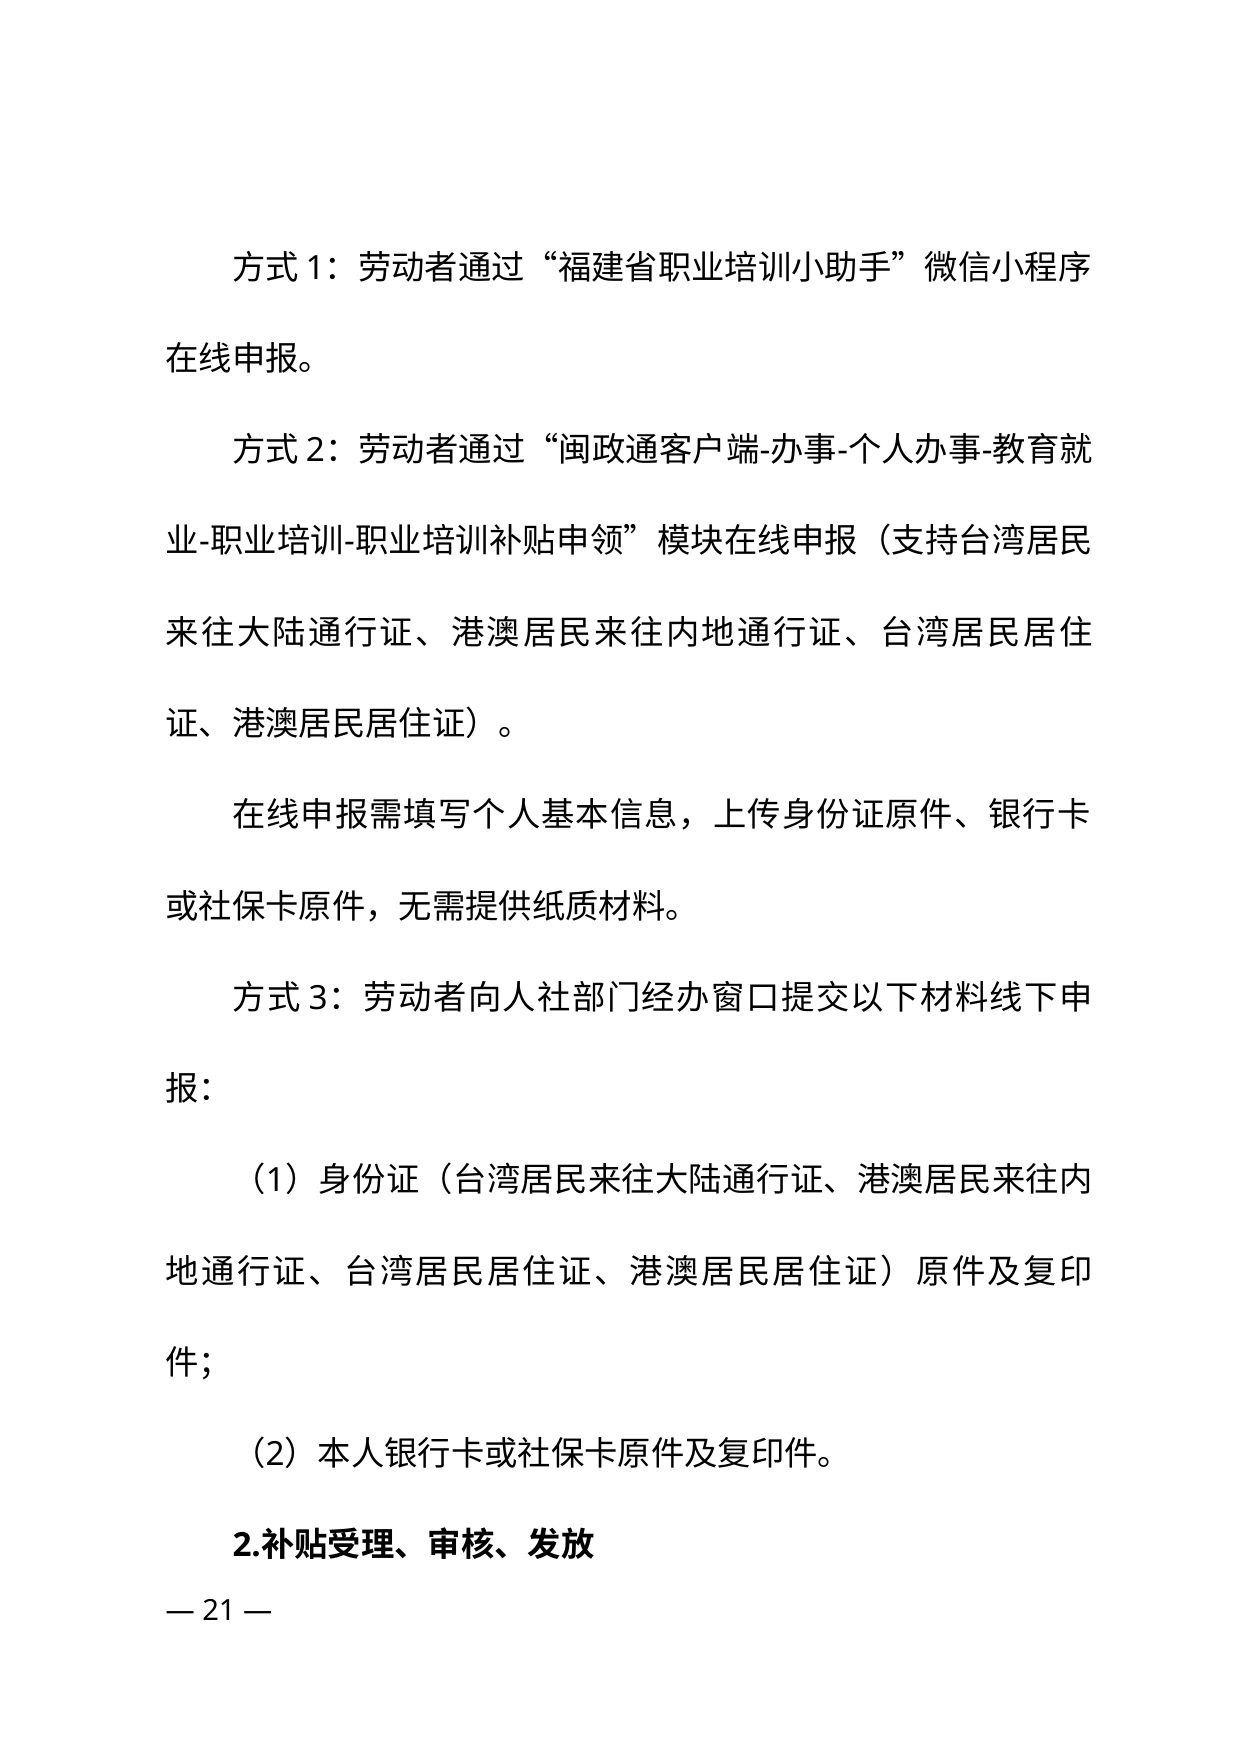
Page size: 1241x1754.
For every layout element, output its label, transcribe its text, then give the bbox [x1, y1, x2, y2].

list 在线申报需填写个人基本信息，上传身份证原件、银行卡或社保卡原件，无需提供纸质材料。 [165, 767, 1093, 949]
list 方式3：劳动者向人社部门经办窗口提交以下材料线下申报： [165, 949, 1093, 1132]
list 方式1：劳动者通过“福建省职业培训小助手”微信小程序在线申报。 [165, 219, 1093, 402]
list （1）身份证（台湾居民来往大陆通行证、港澳居民来往内地通行证、台湾居民居住证、港澳居民居住证）原件及复印件； [165, 1132, 1093, 1405]
list （2）本人银行卡或社保卡原件及复印件。 [165, 1405, 1093, 1497]
list 2.补贴受理、审核、发放 [165, 1497, 1093, 1588]
list 方式2：劳动者通过“闽政通客户端-办事-个人办事-教育就业-职业培训-职业培训补贴申领”模块在线申报（支持台湾居民来往大陆通行证、港澳居民来往内地通行证、台湾居民居住证、港澳居民居住证）。 [165, 402, 1093, 767]
